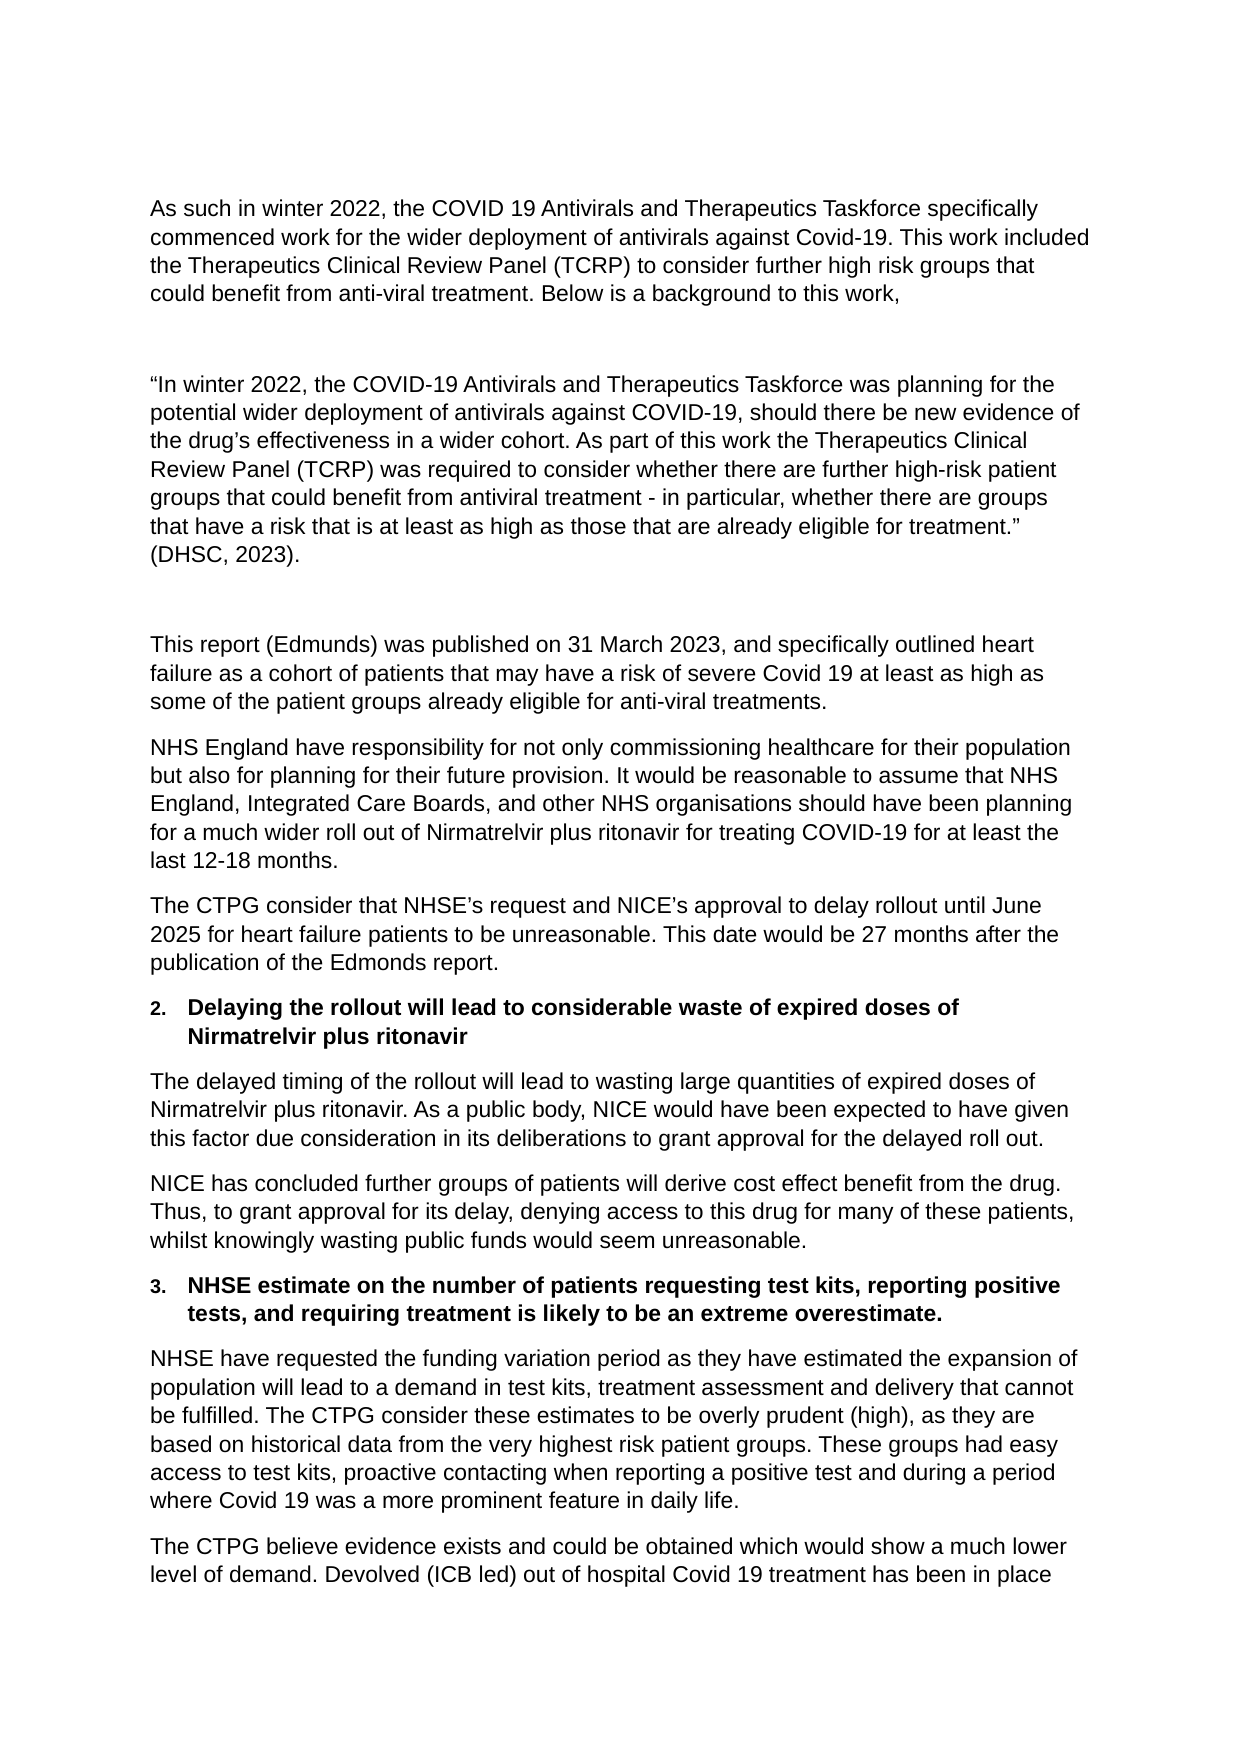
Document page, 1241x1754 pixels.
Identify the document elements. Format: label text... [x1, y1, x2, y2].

text This report (Edmunds) was published on 31 March 2023, and specifically outlined heart failure as a cohort of patients that may have a risk of severe Covid 19 at least as high as some of the patient groups already eligible for anti-viral treatments. [150, 631, 1090, 715]
text NICE has concluded further groups of patients will derive cost effect benefit from the drug. Thus, to grant approval for its delay, denying access to this drug for many of these patients, whilst knowingly wasting public funds would seem unreasonable. [150, 1170, 1090, 1253]
text The delayed timing of the rollout will lead to wasting large quantities of expired doses of Nirmatrelvir plus ritonavir. As a public body, NICE would have been expected to have given this factor due consideration in its deliberations to grant approval for the delayed roll out. [150, 1068, 1090, 1151]
text NHSE have requested the funding variation period as they have estimated the expansion of population will lead to a demand in test kits, treatment assessment and delivery that cannot be fulfilled. The CTPG consider these estimates to be overly prudent (high), as they are based on historical data from the very highest risk patient groups. These groups had easy access to test kits, proactive contacting when reporting a positive test and during a period where Covid 19 was a more prominent feature in daily life. [150, 1345, 1090, 1514]
list NHSE estimate on the number of patients requesting test kits, reporting positive tests, and requiring treatment is likely to be an extreme overestimate. [150, 1272, 1090, 1327]
text The CTPG consider that NHSE’s request and NICE’s approval to delay rollout until June 2025 for heart failure patients to be unreasonable. This date would be 27 months after the publication of the Edmonds report. [150, 892, 1090, 976]
text As such in winter 2022, the COVID 19 Antivirals and Therapeutics Taskforce specifically commenced work for the wider deployment of antivirals against Covid-19. This work included the Therapeutics Clinical Review Panel (TCRP) to consider further high risk groups that could benefit from anti-viral treatment. Below is a background to this work, [150, 195, 1090, 307]
text NHS England have responsibility for not only commissioning healthcare for their population but also for planning for their future provision. It would be reasonable to assume that NHS England, Integrated Care Boards, and other NHS organisations should have been planning for a much wider roll out of Nirmatrelvir plus ritonavir for treating COVID-19 for at least the last 12-18 months. [150, 733, 1090, 873]
text “In winter 2022, the COVID-19 Antivirals and Therapeutics Taskforce was planning for the potential wider deployment of antivirals against COVID-19, should there be new evidence of the drug’s effectiveness in a wider cohort. As part of this work the Therapeutics Clinical Review Panel (TCRP) was required to consider whether there are further high-risk patient groups that could benefit from antiviral treatment - in particular, whether there are groups that have a risk that is at least as high as those that are already eligible for treatment.” (DHSC, 2023). [150, 371, 1090, 568]
list Delaying the rollout will lead to considerable waste of expired doses of Nirmatrelvir plus ritonavir [150, 994, 1090, 1049]
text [150, 1533, 1090, 1587]
